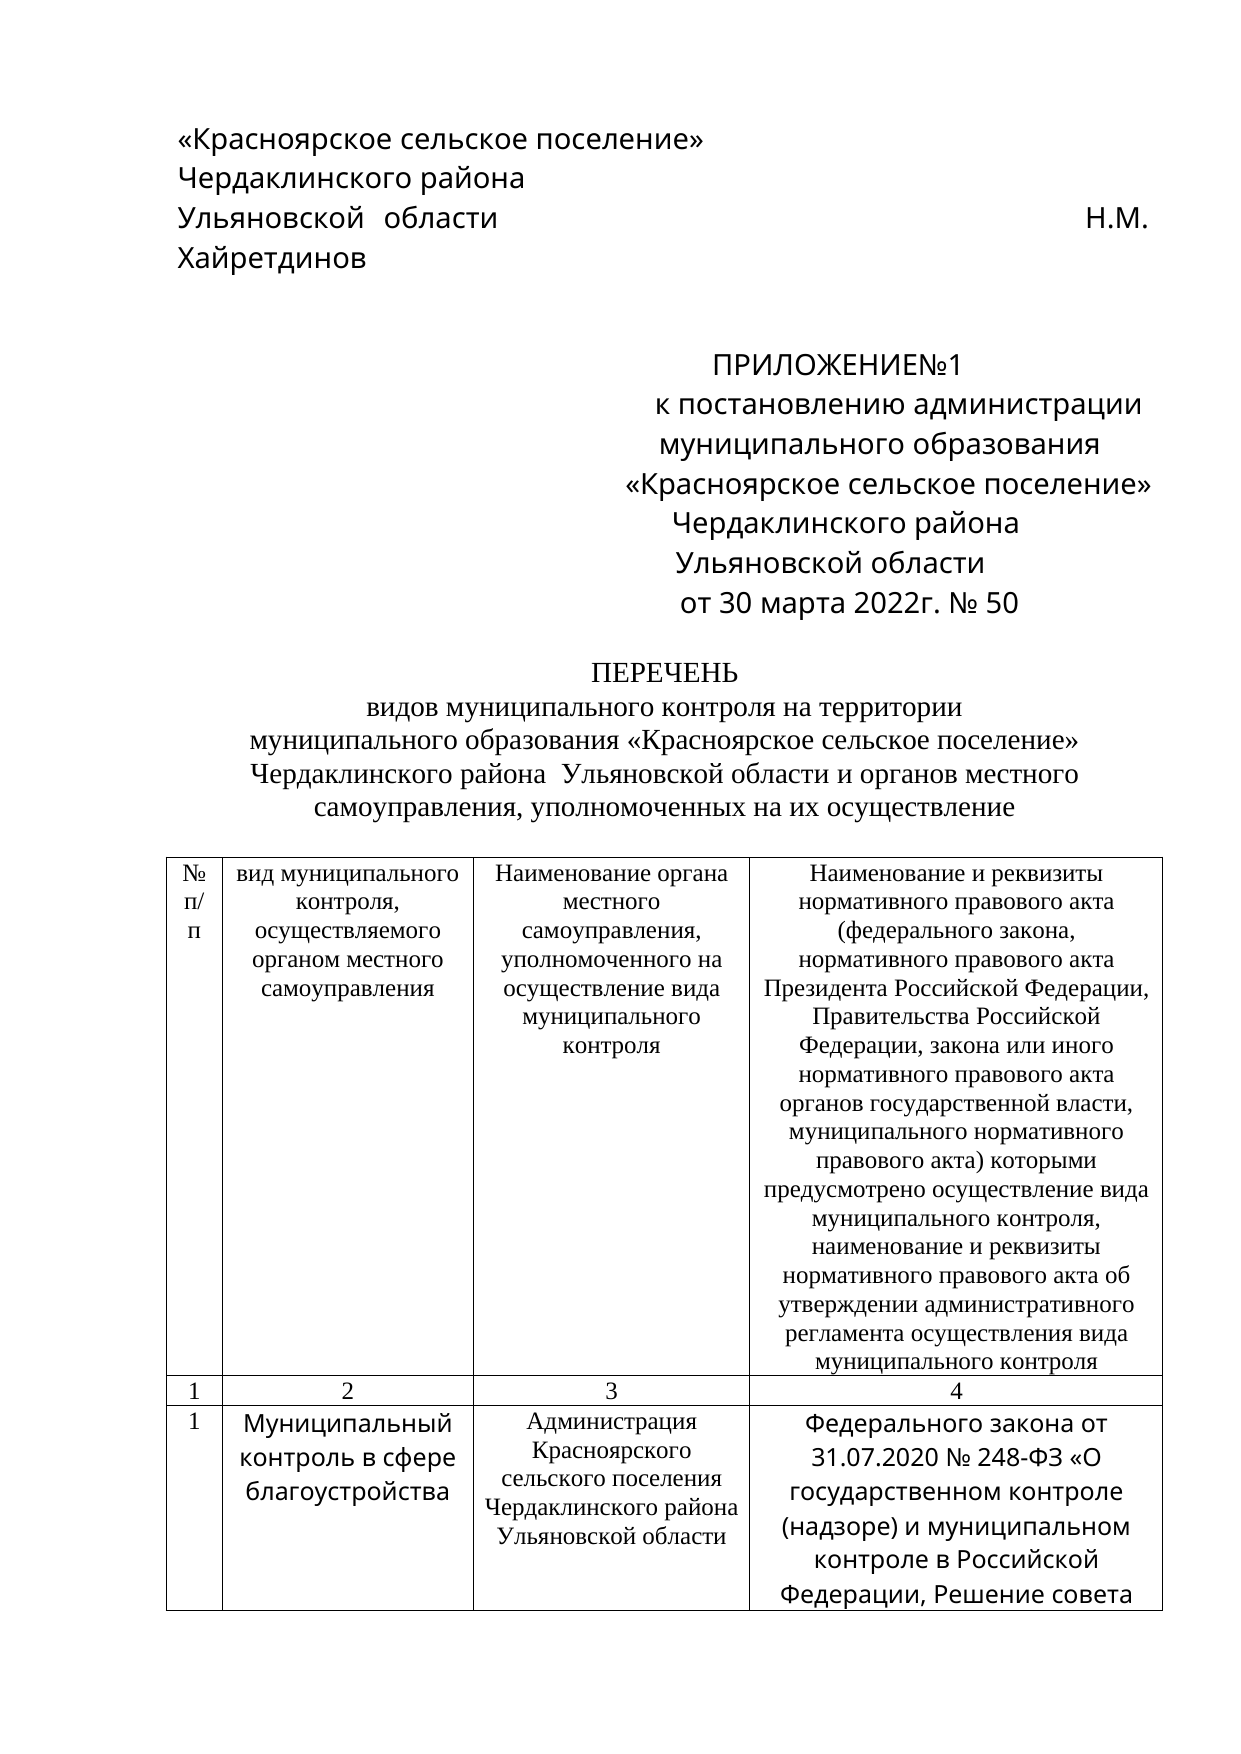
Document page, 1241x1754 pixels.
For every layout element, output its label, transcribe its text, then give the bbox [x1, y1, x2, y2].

table_cell 4 [750, 1376, 1162, 1405]
text «Красноярское сельское поселение» [177, 463, 1152, 503]
text Чердаклинского района [177, 158, 1152, 197]
text видов муниципального контроля на территории [177, 689, 1152, 722]
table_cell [223, 1406, 473, 1610]
text ПРИЛОЖЕНИЕ№1 [177, 344, 1152, 384]
text к постановлению администрации [177, 384, 1152, 423]
text ПЕРЕЧЕНЬ [177, 655, 1152, 689]
text Ульяновской области [177, 542, 1152, 582]
table_header Наименование органа местного самоуправления, уполномоченного на осуществление вида муниципального контроля [474, 858, 749, 1375]
text Чердаклинского района [177, 503, 1152, 542]
text «Красноярское сельское поселение» [177, 118, 1152, 158]
table_cell 1 [167, 1406, 222, 1610]
text муниципального образования «Красноярское сельское поселение» Чердаклинского района Ульяновской области и органов местного самоуправления, уполномоченных на их осуществление [177, 722, 1152, 823]
text муниципального образования [177, 423, 1152, 463]
text от 30 марта 2022г. № 50 [177, 582, 1152, 622]
table_cell 1 [167, 1376, 222, 1405]
table_cell 2 [223, 1376, 473, 1405]
table_cell 3 [474, 1376, 749, 1405]
text Ульяновской области Н.М. Хайретдинов [177, 197, 1152, 277]
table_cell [750, 1406, 1162, 1610]
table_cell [474, 1406, 749, 1610]
table_header № п/п [167, 858, 222, 1375]
table_header вид муниципального контроля, осуществляемого органом местного самоуправления [223, 858, 473, 1375]
table_header Наименование и реквизиты нормативного правового акта (федерального закона, нормативного правового акта Президента Российской Федерации, Правительства Российской Федерации, закона или иного нормативного правового акта органов государственной власти, муниципального нормативного правового акта) которыми предусмотрено осуществление вида муниципального контроля, наименование и реквизиты нормативного правового акта об утверждении административного регламента осуществления вида муниципального контроля [750, 858, 1162, 1375]
